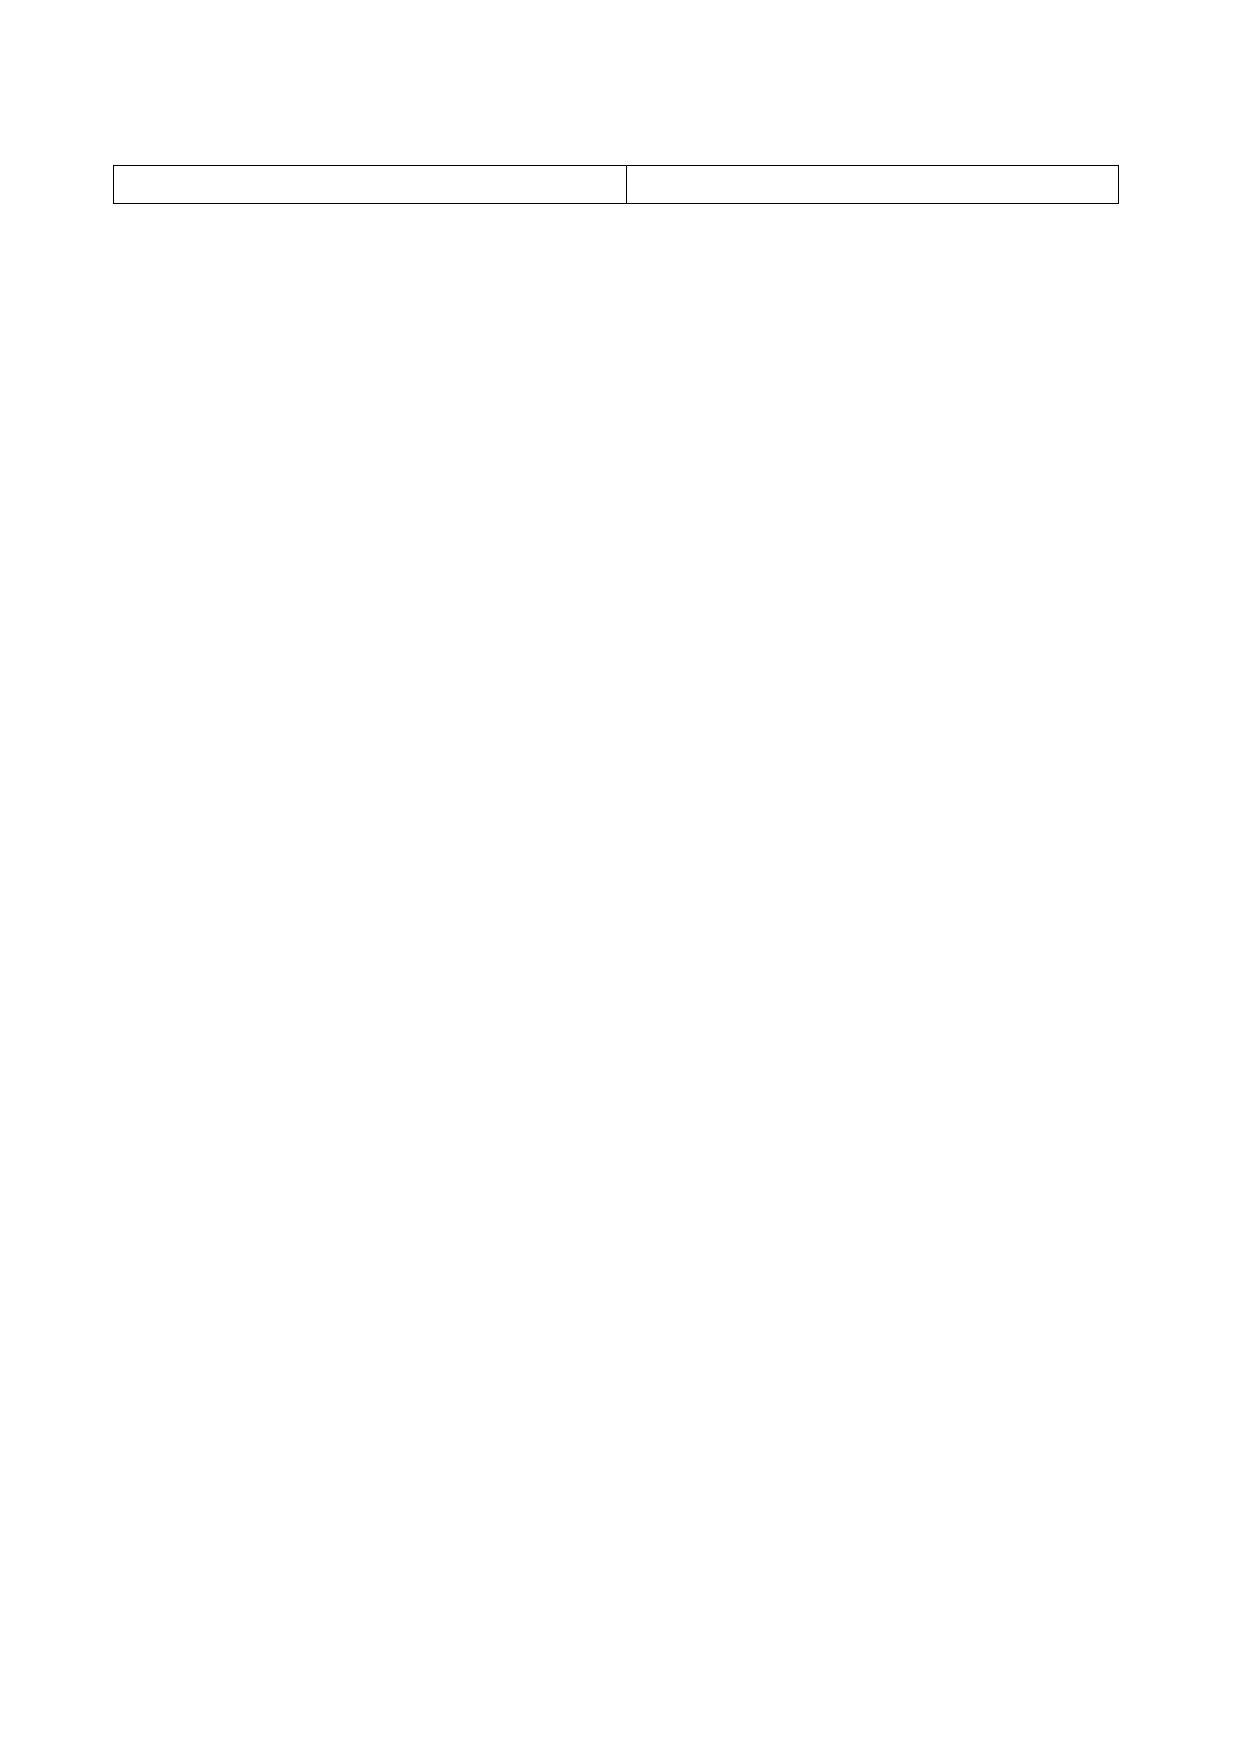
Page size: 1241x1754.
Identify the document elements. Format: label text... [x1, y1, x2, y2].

table_cell 備 考 [114, 166, 626, 203]
table_cell [627, 166, 1118, 203]
